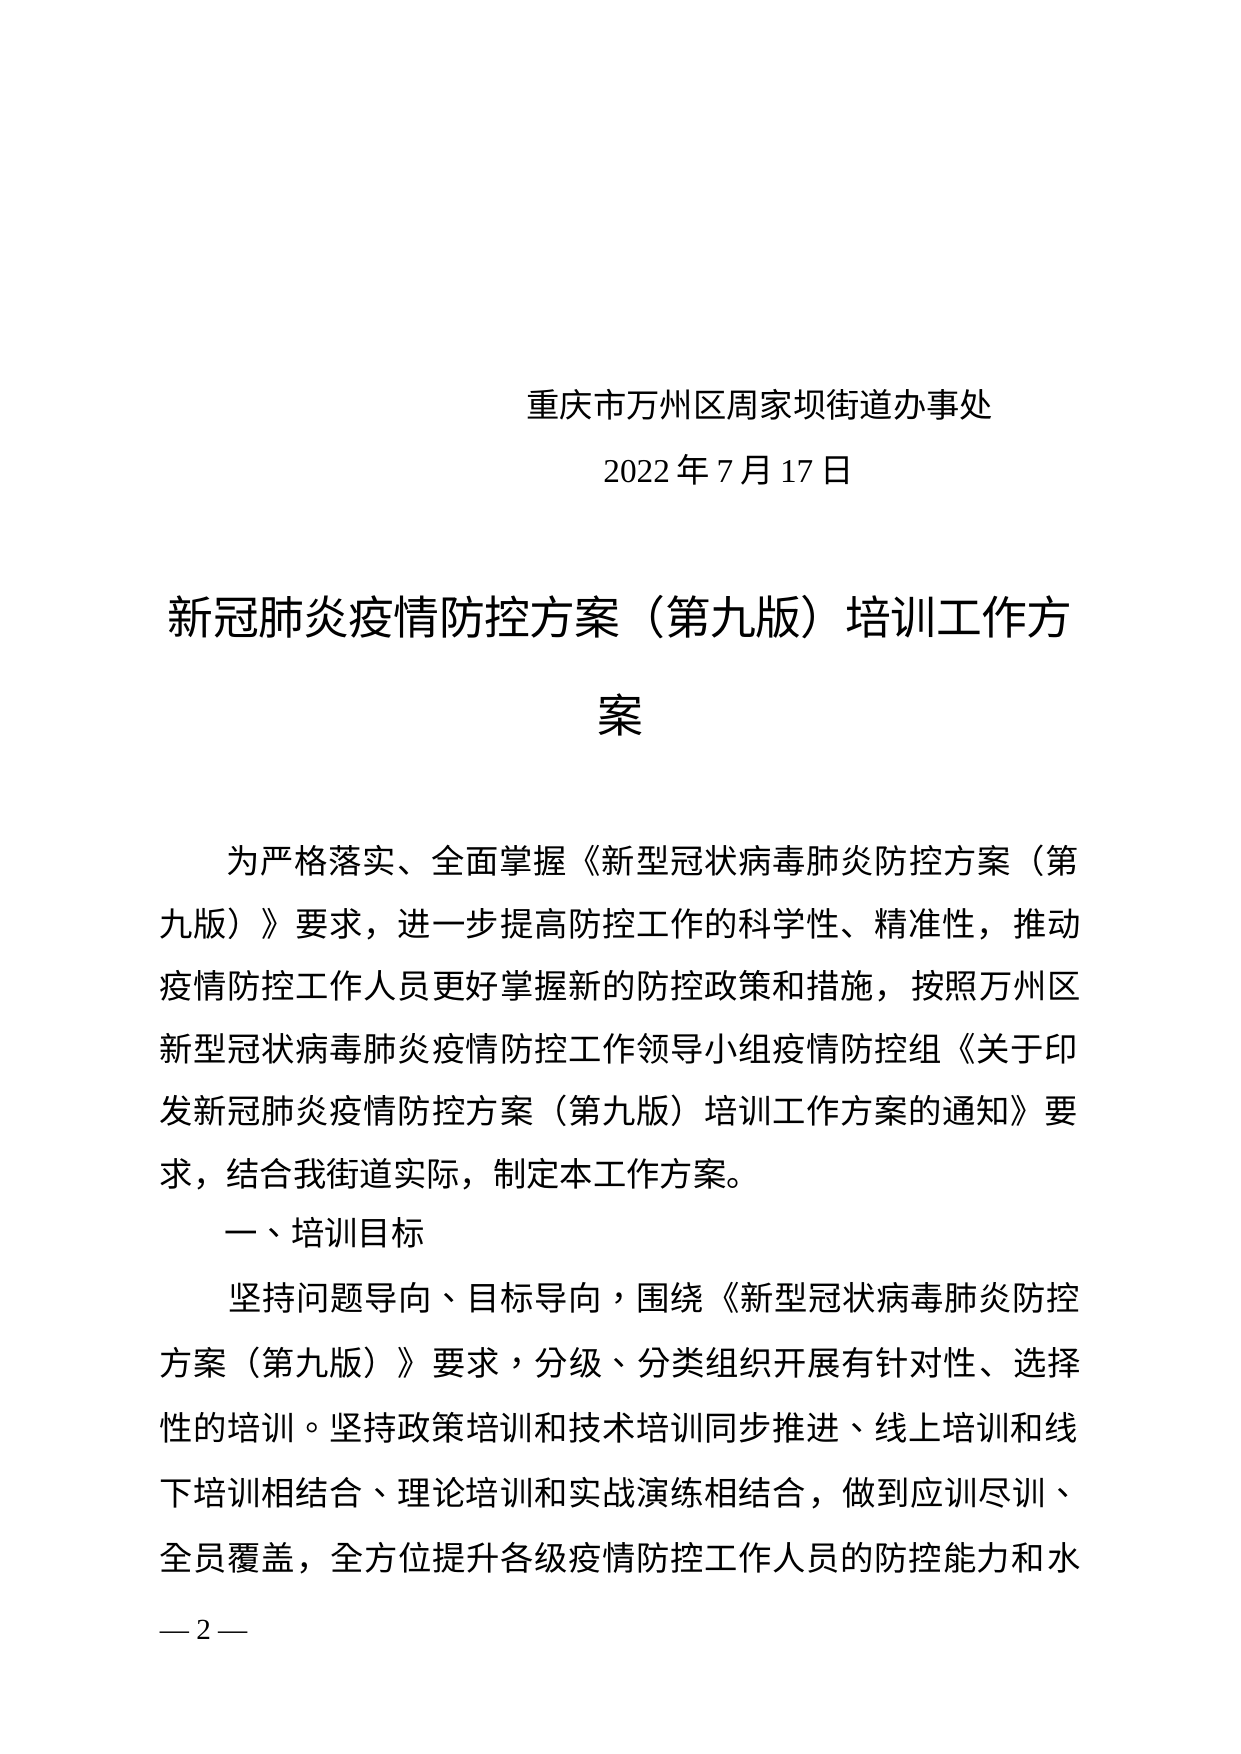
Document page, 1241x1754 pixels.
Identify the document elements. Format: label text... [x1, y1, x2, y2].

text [159, 1263, 1081, 1588]
text 2022年7月17日 [159, 436, 1081, 501]
text 为严格落实、全面掌握《新型冠状病毒肺炎防控方案（第九版）》要求，进一步提高防控工作的科学性、精准性，推动疫情防控工作人员更好掌握新的防控政策和措施，按照万州区新型冠状病毒肺炎疫情防控工作领导小组疫情防控组《关于印发新冠肺炎疫情防控方案（第九版）培训工作方案的通知》要求，结合我街道实际，制定本工作方案。 [159, 823, 1081, 1198]
text 新冠肺炎疫情防控方案（第九版）培训工作方案 [159, 566, 1081, 761]
text 重庆市万州区周家坝街道办事处 [159, 371, 1081, 436]
text 一、培训目标 [159, 1198, 1081, 1263]
